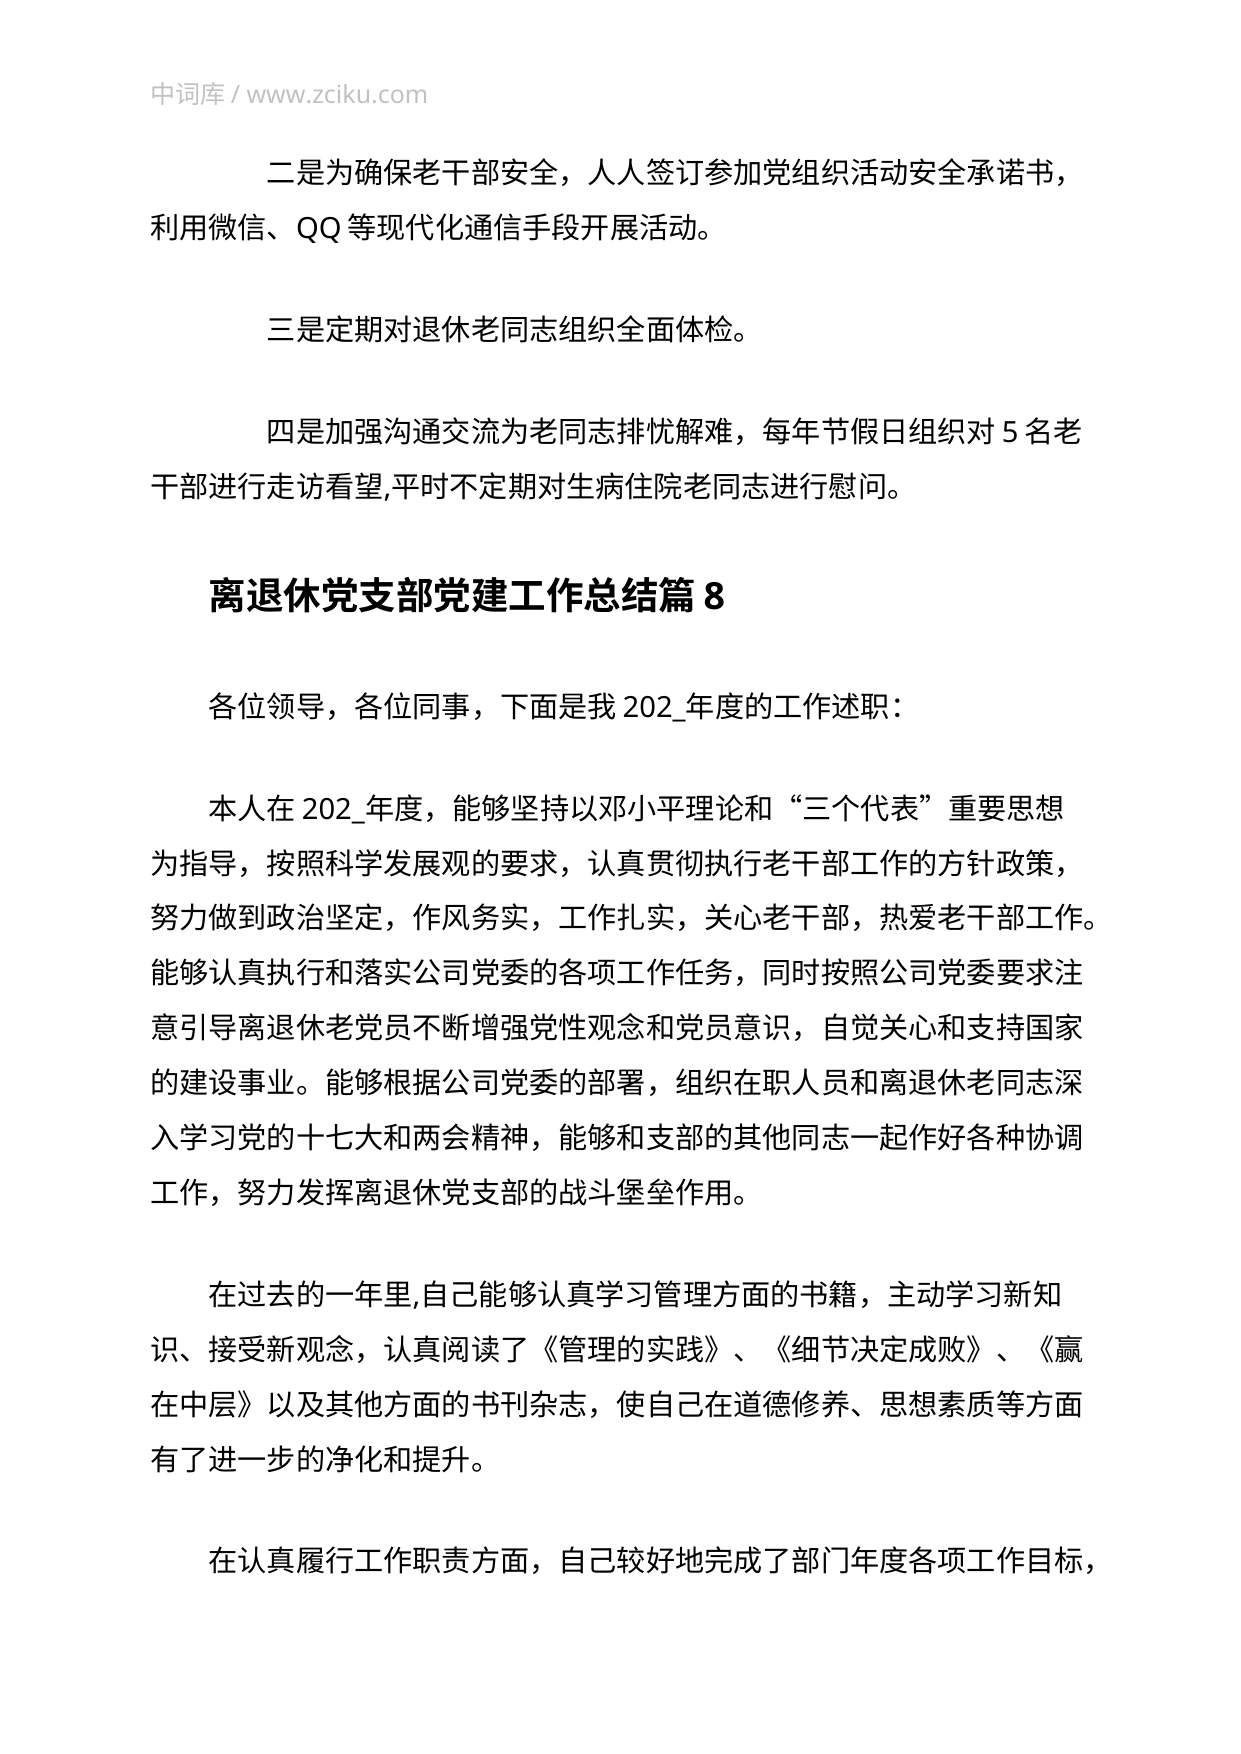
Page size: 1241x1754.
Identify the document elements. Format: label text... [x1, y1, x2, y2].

text 三是定期对退休老同志组织全面体检。 [150, 307, 1090, 349]
text 在过去的一年里,自己能够认真学习管理方面的书籍，主动学习新知识、接受新观念，认真阅读了《管理的实践》、《细节决定成败》、《赢在中层》以及其他方面的书刊杂志，使自己在道德修养、思想素质等方面有了进一步的净化和提升。 [150, 1271, 1090, 1478]
text 各位领导，各位同事，下面是我202_年度的工作述职： [150, 683, 1090, 726]
text 二是为确保老干部安全，人人签订参加党组织活动安全承诺书，利用微信、QQ等现代化通信手段开展活动。 [150, 150, 1090, 247]
text 四是加强沟通交流为老同志排忧解难，每年节假日组织对5名老干部进行走访看望,平时不定期对生病住院老同志进行慰问。 [150, 409, 1090, 506]
text 离退休党支部党建工作总结篇8 [150, 566, 1090, 620]
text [150, 1538, 1090, 1580]
text 本人在202_年度，能够坚持以邓小平理论和“三个代表”重要思想为指导，按照科学发展观的要求，认真贯彻执行老干部工作的方针政策，努力做到政治坚定，作风务实，工作扎实，关心老干部，热爱老干部工作。能够认真执行和落实公司党委的各项工作任务，同时按照公司党委要求注意引导离退休老党员不断增强党性观念和党员意识，自觉关心和支持国家的建设事业。能够根据公司党委的部署，组织在职人员和离退休老同志深入学习党的十七大和两会精神，能够和支部的其他同志一起作好各种协调工作，努力发挥离退休党支部的战斗堡垒作用。 [150, 785, 1090, 1212]
